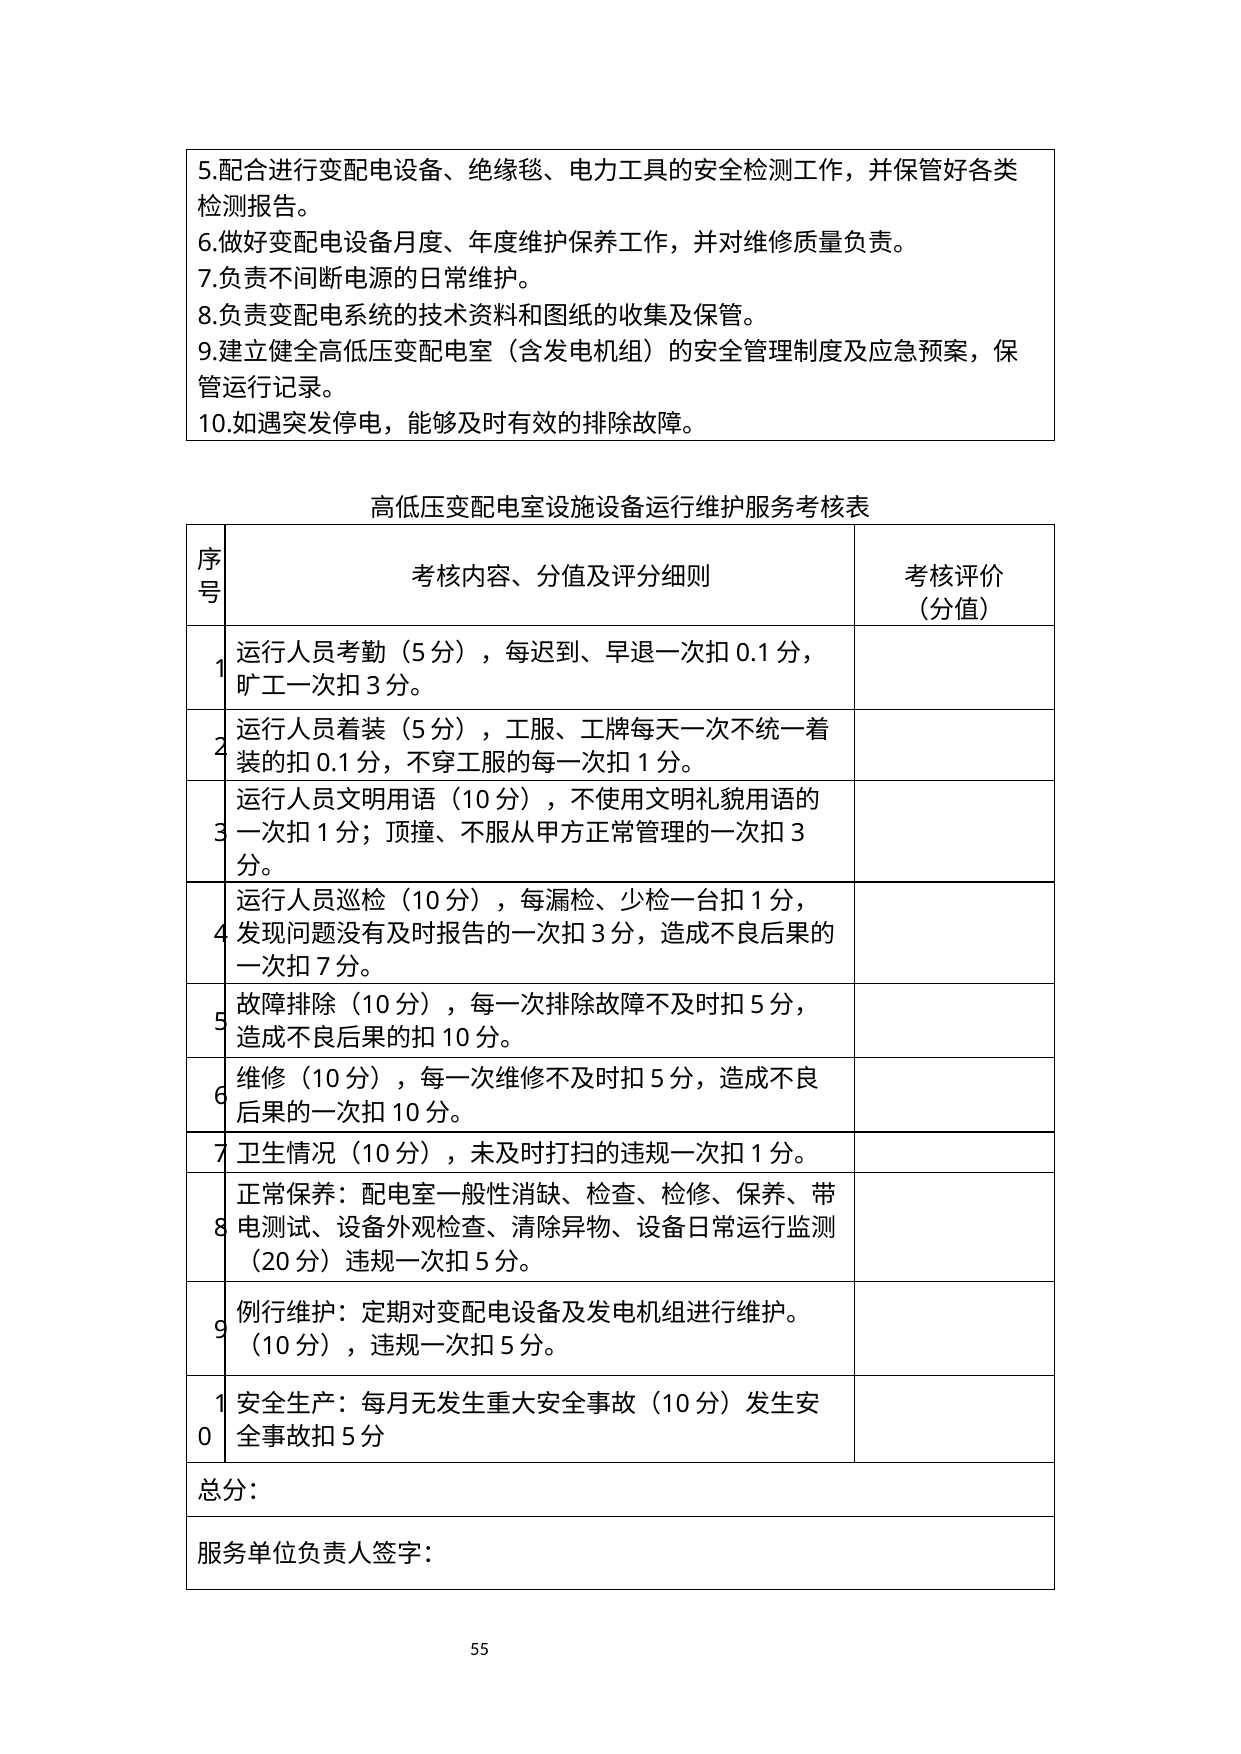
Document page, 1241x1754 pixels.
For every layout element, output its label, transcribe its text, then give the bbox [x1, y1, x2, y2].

table_cell [855, 710, 1054, 780]
table_cell 故障排除（10分），每一次排除故障不及时扣5分，造成不良后果的扣10分。 [226, 984, 854, 1057]
table_cell [855, 626, 1054, 709]
table_cell [855, 984, 1054, 1057]
table_cell [855, 1058, 1054, 1131]
table_header 考核评价 （分值） [855, 525, 1054, 625]
table_cell 安全生产：每月无发生重大安全事故（10分）发生安全事故扣5分 [226, 1376, 854, 1462]
table_cell 运行人员考勤（5分），每迟到、早退一次扣0.1分，旷工一次扣3分。 [226, 626, 854, 709]
table_cell 运行人员巡检（10分），每漏检、少检一台扣1分，发现问题没有及时报告的一次扣3分，造成不良后果的一次扣7分。 [226, 883, 854, 982]
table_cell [187, 150, 1054, 440]
table_cell 8 [187, 1173, 224, 1281]
table_cell 卫生情况（10分），未及时打扫的违规一次扣1分。 [226, 1133, 854, 1172]
table_cell 5 [187, 984, 224, 1057]
table_cell [855, 883, 1054, 982]
table_cell 维修（10分），每一次维修不及时扣5分，造成不良后果的一次扣10分。 [226, 1058, 854, 1131]
table_header 考核内容、分值及评分细则 [226, 525, 854, 625]
table_cell 9 [187, 1282, 224, 1374]
table_cell [855, 1133, 1054, 1172]
table_cell 运行人员文明用语（10分），不使用文明礼貌用语的一次扣1分；顶撞、不服从甲方正常管理的一次扣3分。 [226, 781, 854, 881]
table_cell 2 [187, 710, 224, 780]
table_cell 3 [187, 781, 224, 881]
table_cell 7 [187, 1133, 224, 1172]
table_cell [855, 1376, 1054, 1462]
table_cell 1 [187, 626, 224, 709]
table_header 序号 [187, 525, 224, 625]
table_cell 正常保养：配电室一般性消缺、检查、检修、保养、带电测试、设备外观检查、清除异物、设备日常运行监测（20分）违规一次扣5分。 [226, 1173, 854, 1281]
table_cell 例行维护：定期对变配电设备及发电机组进行维护。（10分），违规一次扣5分。 [226, 1282, 854, 1374]
table_cell 总分： [187, 1463, 1054, 1516]
table_cell [855, 1282, 1054, 1374]
text 高低压变配电室设施设备运行维护服务考核表 [186, 488, 1054, 524]
table_cell 运行人员着装（5分），工服、工牌每天一次不统一着装的扣0.1分，不穿工服的每一次扣1分。 [226, 710, 854, 780]
table_cell [855, 1173, 1054, 1281]
table_cell 6 [187, 1058, 224, 1131]
table_cell 10 [187, 1376, 224, 1462]
table_cell 服务单位负责人签字： [187, 1517, 1054, 1589]
table_cell 4 [187, 883, 224, 982]
table_cell [855, 781, 1054, 881]
